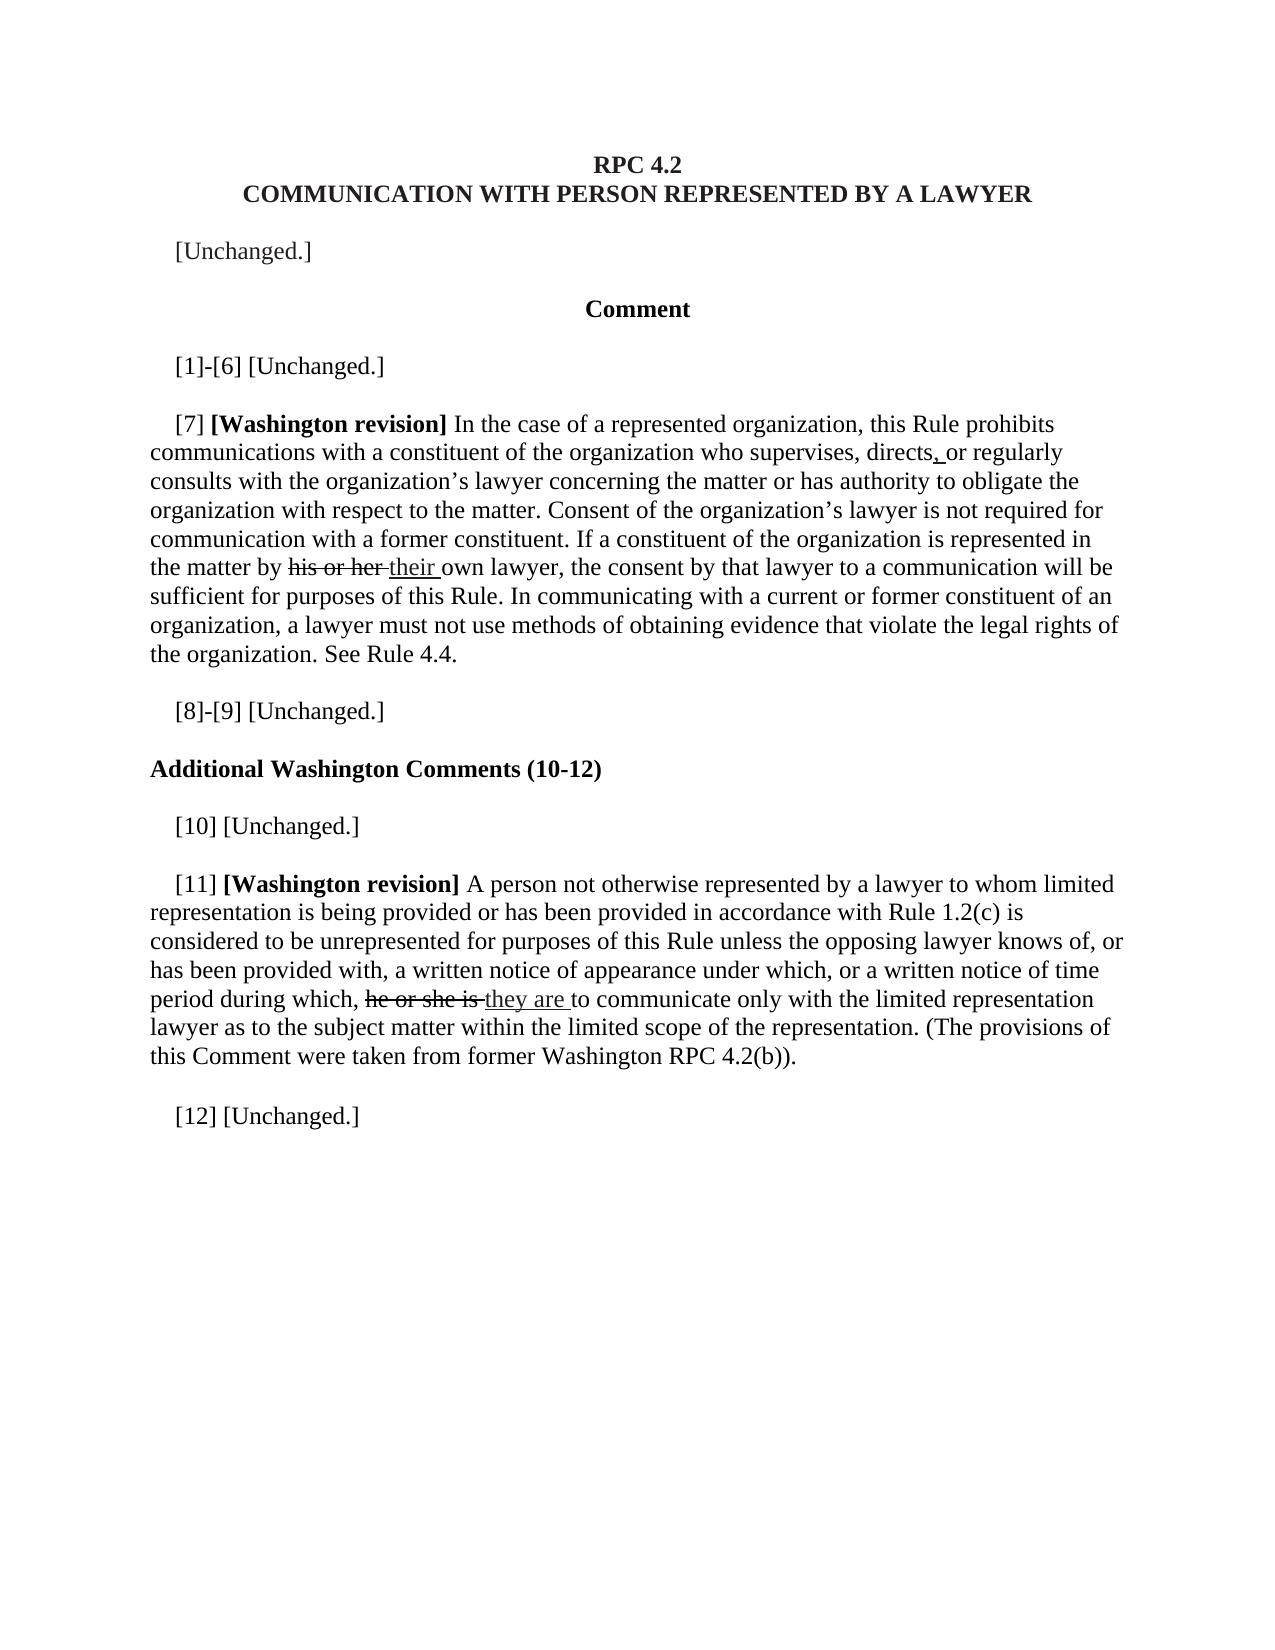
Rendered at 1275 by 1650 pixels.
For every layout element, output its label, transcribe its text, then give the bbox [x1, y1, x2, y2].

text [7] [Washington revision] In the case of a represented organization, this Rule prohibits communications with a constituent of the organization who supervises, directs, or regularly consults with the organization’s lawyer concerning the matter or has authority to obligate the organization with respect to the matter. Consent of the organization’s lawyer is not required for communication with a former constituent. If a constituent of the organization is represented in the matter by his or her their own lawyer, the consent by that lawyer to a communication will be sufficient for purposes of this Rule. In communicating with a current or former constituent of an organization, a lawyer must not use methods of obtaining evidence that violate the legal rights of the organization. See Rule 4.4. [150, 409, 1125, 667]
text RPC 4.2 [150, 150, 1125, 179]
text COMMUNICATION WITH PERSON REPRESENTED BY A LAWYER [175, 179, 1100, 207]
text [Unchanged.] [150, 236, 1125, 265]
text [12] [Unchanged.] [150, 1101, 1125, 1130]
text [11] [Washington revision] A person not otherwise represented by a lawyer to whom limited representation is being provided or has been provided in accordance with Rule 1.2(c) is considered to be unrepresented for purposes of this Rule unless the opposing lawyer knows of, or has been provided with, a written notice of appearance under which, or a written notice of time period during which, he or she is they are to communicate only with the limited representation lawyer as to the subject matter within the limited scope of the representation. (The provisions of this Comment were taken from former Washington RPC 4.2(b)). [150, 869, 1125, 1070]
text [8]-[9] [Unchanged.] [150, 696, 1125, 725]
text Comment [150, 294, 1125, 322]
text [1]-[6] [Unchanged.] [150, 351, 1125, 380]
text Additional Washington Comments (10-12) [150, 754, 1125, 782]
text [10] [Unchanged.] [150, 811, 1125, 840]
